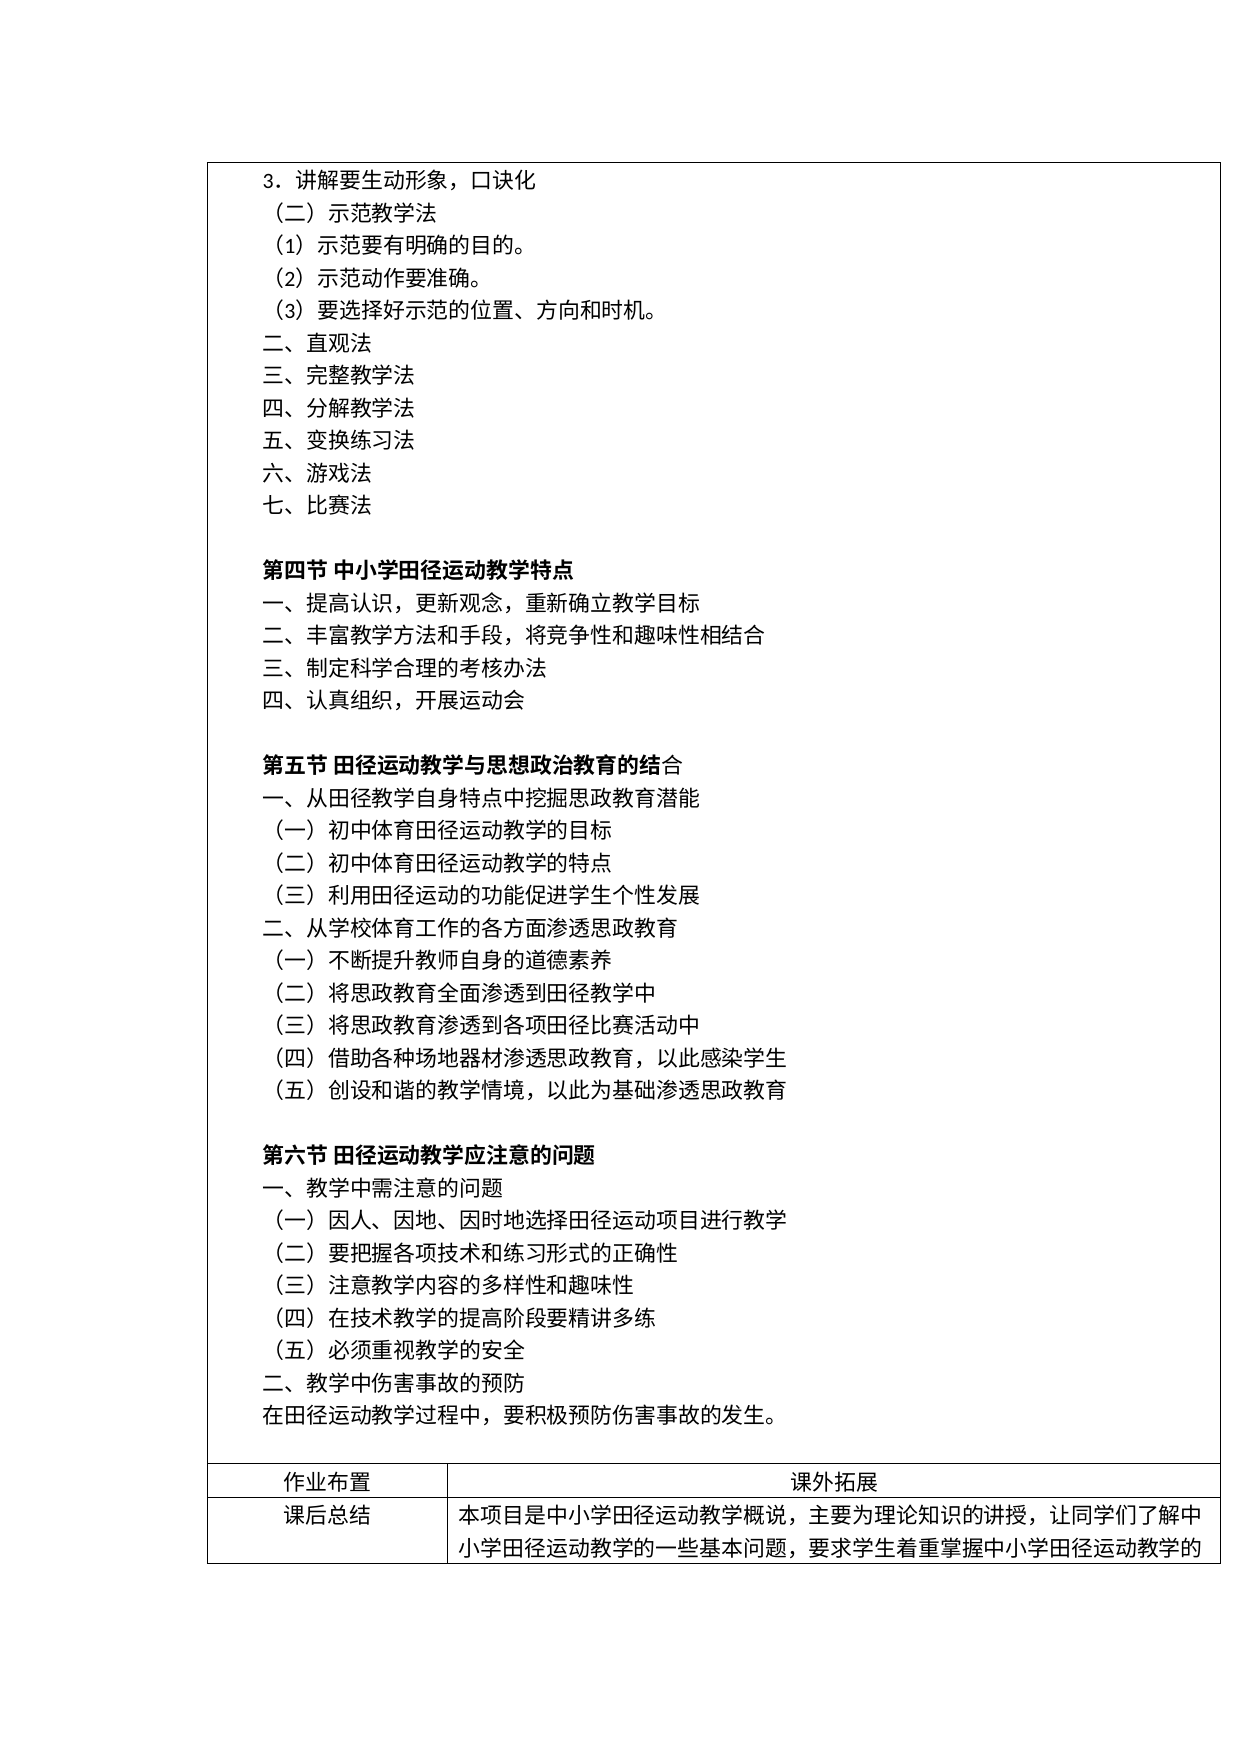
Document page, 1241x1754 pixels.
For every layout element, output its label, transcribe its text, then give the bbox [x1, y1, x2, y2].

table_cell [208, 163, 1220, 1463]
table_cell 作业布置 [208, 1464, 447, 1497]
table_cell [448, 1498, 1220, 1563]
table_cell 课外拓展 [448, 1464, 1220, 1497]
table_cell 课后总结 [208, 1498, 447, 1563]
